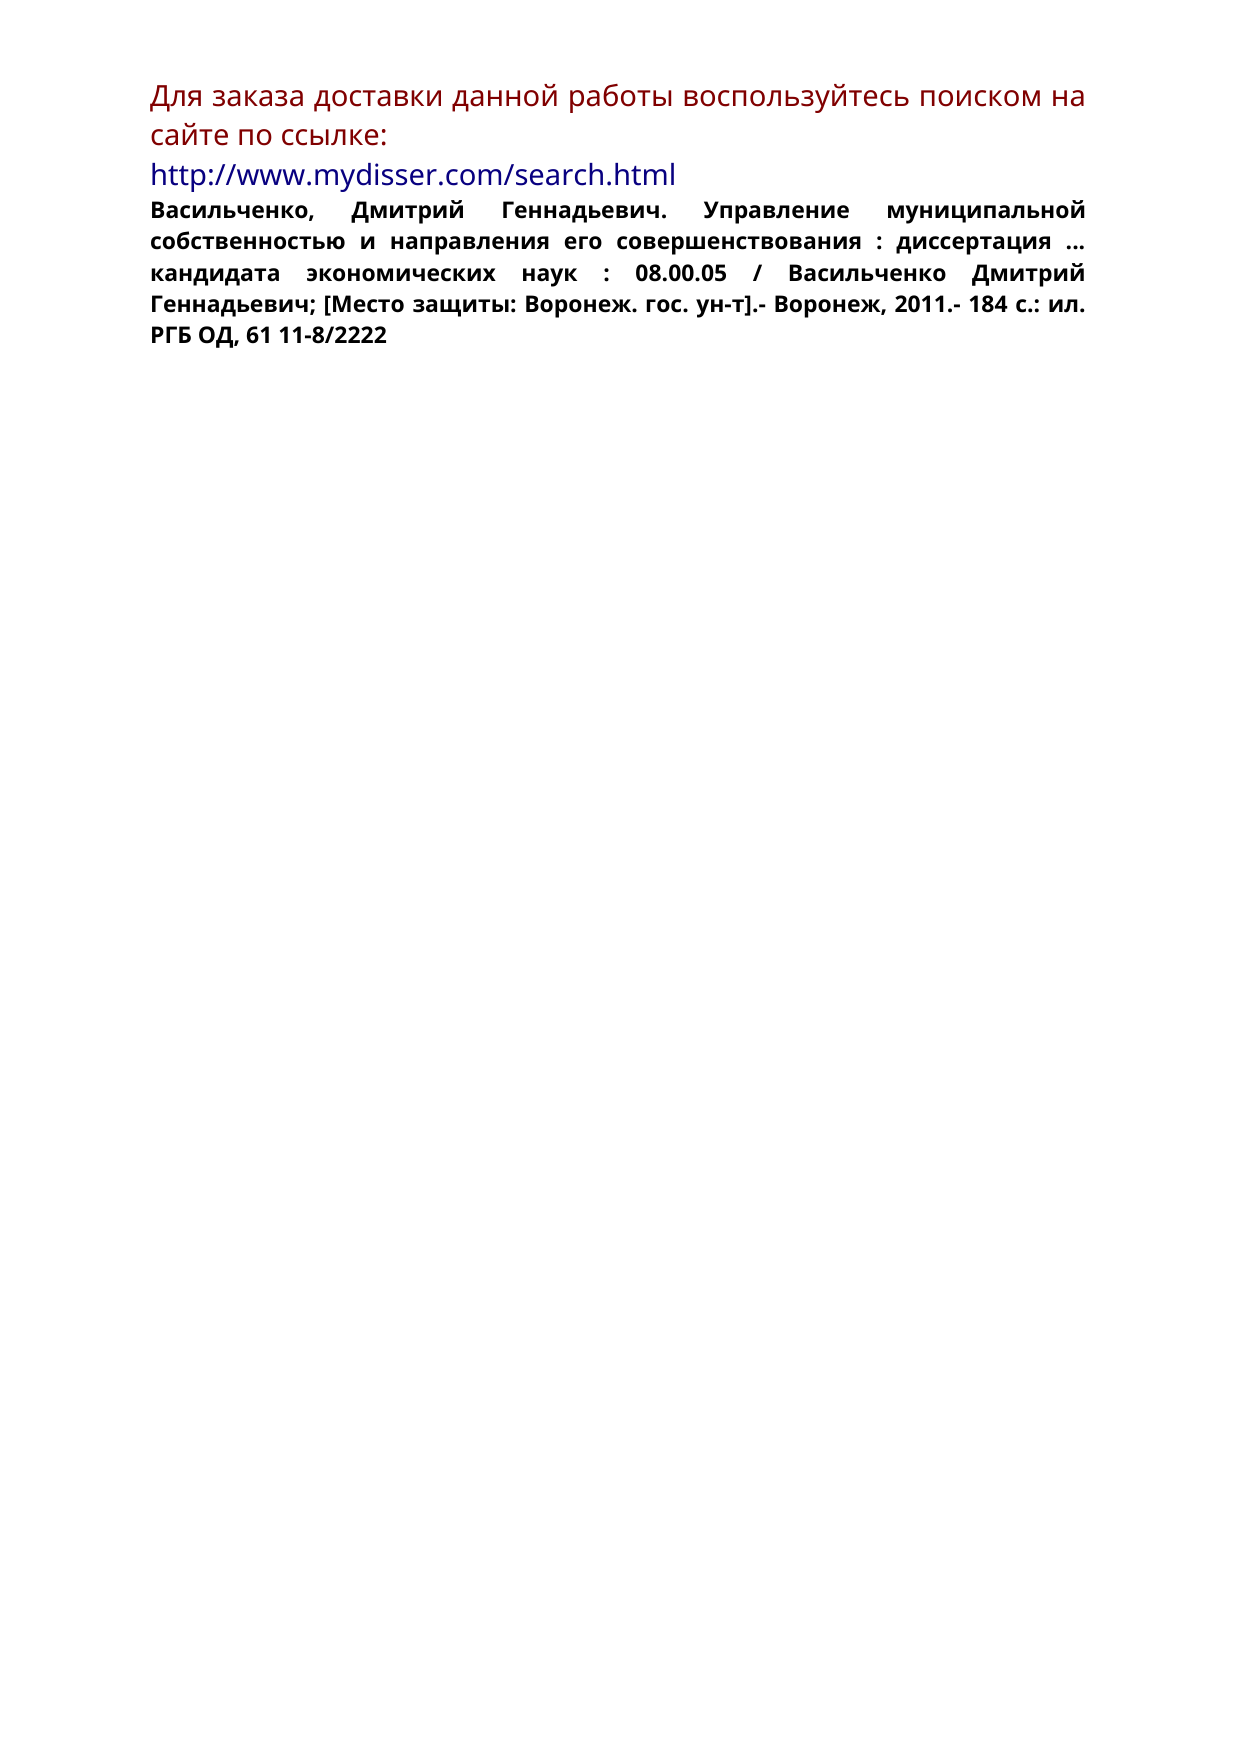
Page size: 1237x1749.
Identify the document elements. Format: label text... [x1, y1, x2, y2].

text Васильченко, Дмитрий Геннадьевич. Управление муниципальной собственностью и направления его совершенствования : диссертация ... кандидата экономических наук : 08.00.05 / Васильченко Дмитрий Геннадьевич; [Место защиты: Воронеж. гос. ун-т].- Воронеж, 2011.- 184 с.: ил. РГБ ОД, 61 11-8/2222 [150, 194, 1086, 350]
